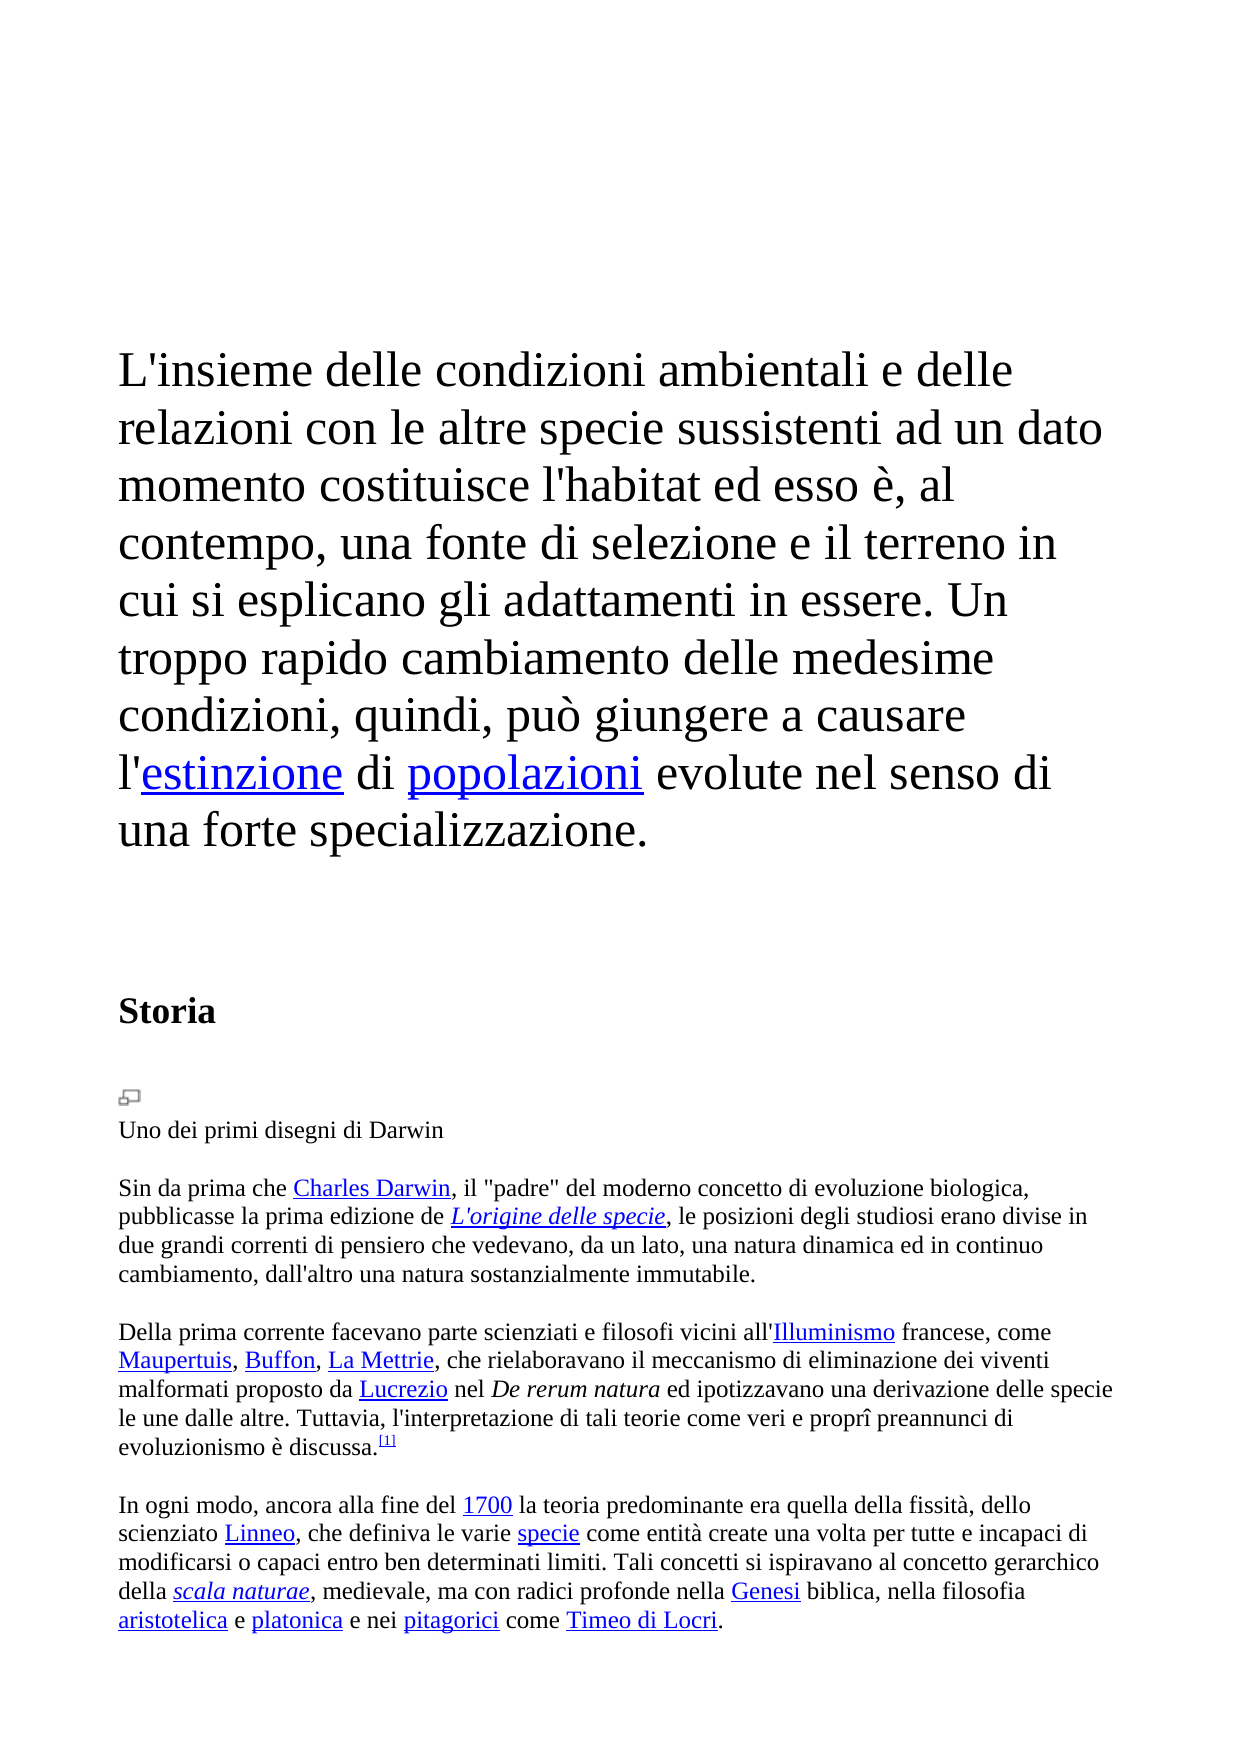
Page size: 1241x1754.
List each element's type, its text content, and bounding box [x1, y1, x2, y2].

text Della prima corrente facevano parte scienziati e filosofi vicini all'Illuminismo francese, come Maupertuis, Buffon, La Mettrie, che rielaboravano il meccanismo di eliminazione dei viventi malformati proposto da Lucrezio nel De rerum natura ed ipotizzavano una derivazione delle specie le une dalle altre. Tuttavia, l'interpretazione di tali teorie come veri e proprî preannunci di evoluzionismo è discussa.[1] [118, 1317, 1122, 1461]
text Storia [118, 988, 1122, 1031]
text Sin da prima che Charles Darwin, il "padre" del moderno concetto di evoluzione biologica, pubblicasse la prima edizione de L'origine delle specie, le posizioni degli studiosi erano divise in due grandi correnti di pensiero che vedevano, da un lato, una natura dinamica ed in continuo cambiamento, dall'altro una natura sostanzialmente immutabile. [118, 1173, 1122, 1288]
text L'insieme delle condizioni ambientali e delle relazioni con le altre specie sussistenti ad un dato momento costituisce l'habitat ed esso è, al contempo, una fonte di selezione e il terreno in cui si esplicano gli adattamenti in essere. Un troppo rapido cambiamento delle medesime condizioni, quindi, può giungere a causare l'estinzione di popolazioni evolute nel senso di una forte specializzazione. [118, 340, 1122, 858]
text In ogni modo, ancora alla fine del 1700 la teoria predominante era quella della fissità, dello scienziato Linneo, che definiva le varie specie come entità create una volta per tutte e incapaci di modificarsi o capaci entro ben determinati limiti. Tali concetti si ispiravano al concetto gerarchico della scala naturae, medievale, ma con radici profonde nella Genesi biblica, nella filosofia aristotelica e platonica e nei pitagorici come Timeo di Locri. [118, 1490, 1122, 1633]
picture [118, 1089, 141, 1106]
text Uno dei primi disegni di Darwin [118, 1115, 1122, 1143]
